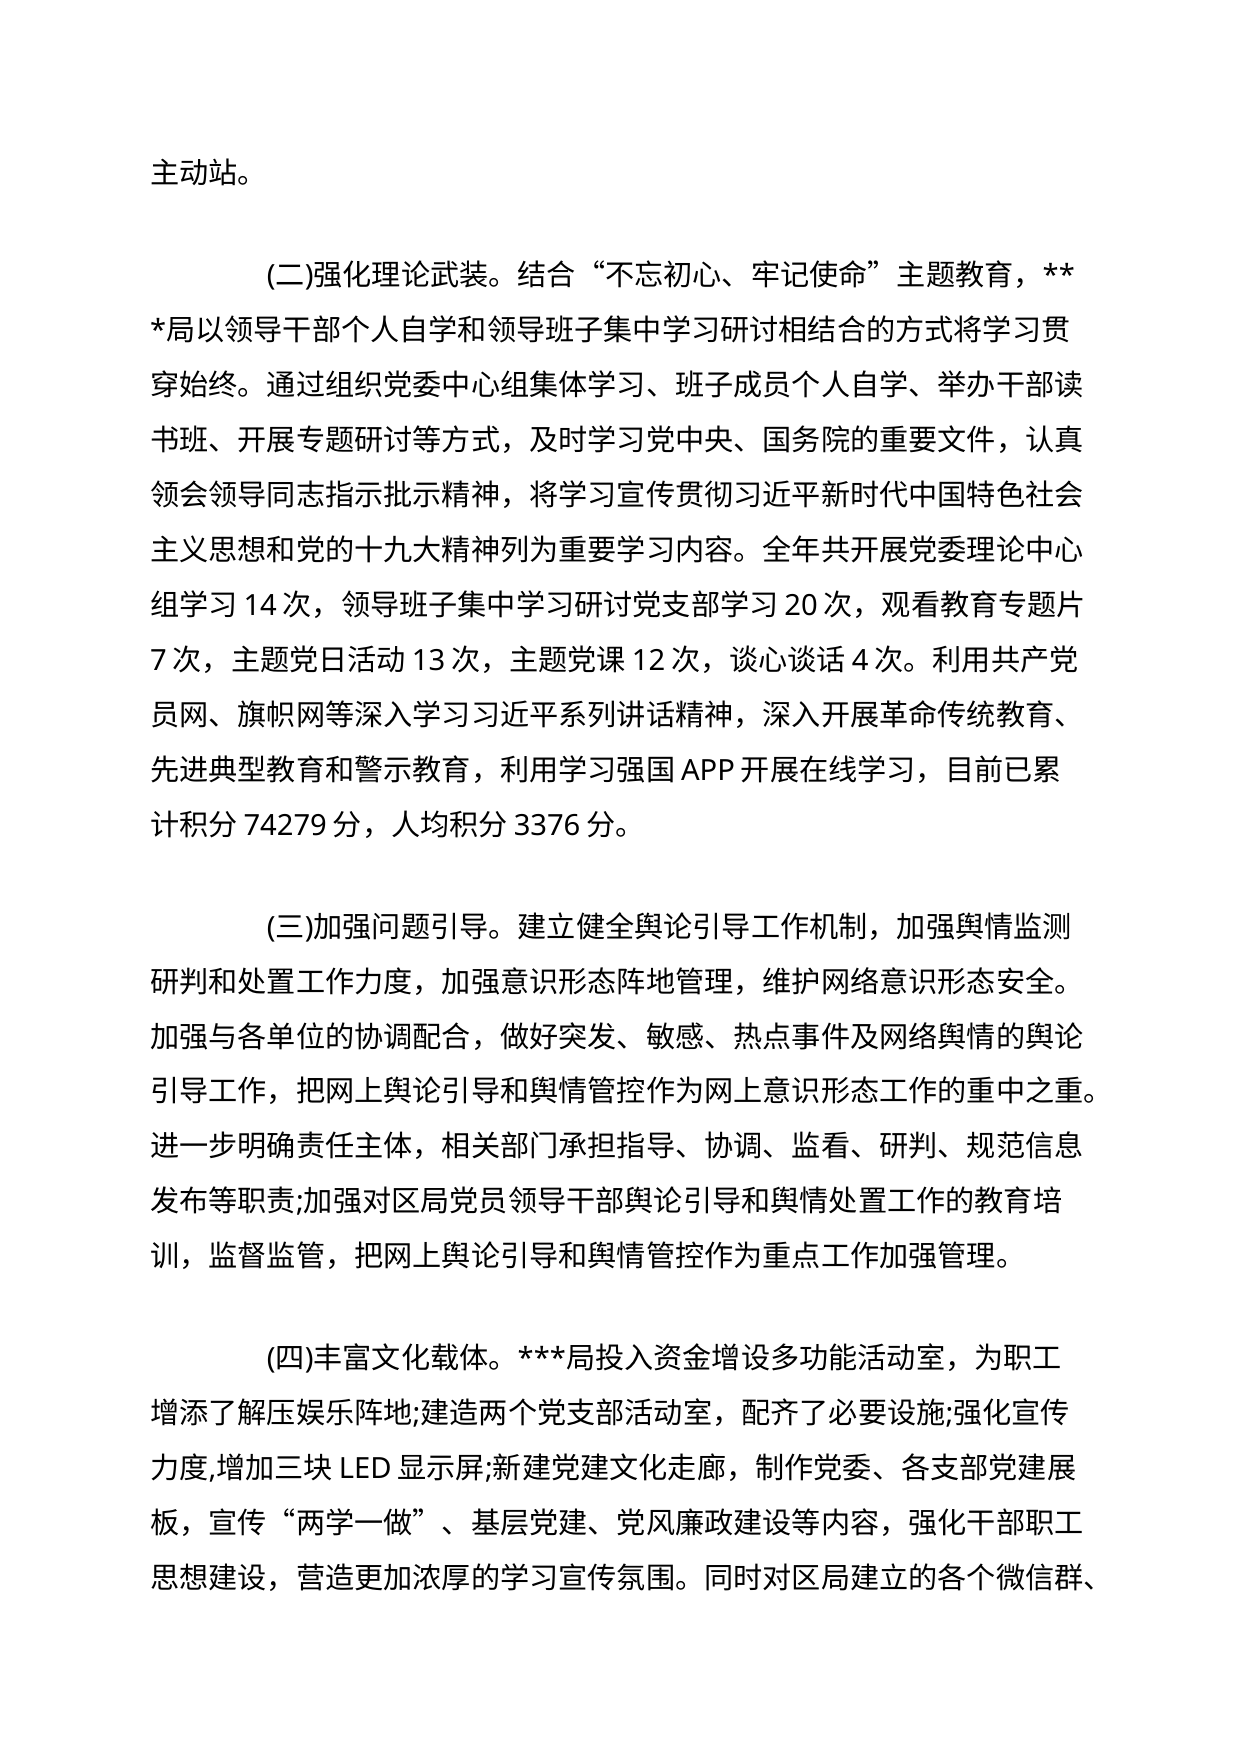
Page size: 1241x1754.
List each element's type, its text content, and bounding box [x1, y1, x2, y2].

text (二)强化理论武装。结合“不忘初心、牢记使命”主题教育，***局以领导干部个人自学和领导班子集中学习研讨相结合的方式将学习贯穿始终。通过组织党委中心组集体学习、班子成员个人自学、举办干部读书班、开展专题研讨等方式，及时学习党中央、国务院的重要文件，认真领会领导同志指示批示精神，将学习宣传贯彻习近平新时代中国特色社会主义思想和党的十九大精神列为重要学习内容。全年共开展党委理论中心组学习14次，领导班子集中学习研讨党支部学习20次，观看教育专题片7次，主题党日活动13次，主题党课12次，谈心谈话4次。利用共产党员网、旗帜网等深入学习习近平系列讲话精神，深入开展革命传统教育、先进典型教育和警示教育，利用学习强国APP开展在线学习，目前已累计积分74279分，人均积分3376分。 [150, 252, 1090, 844]
text (三)加强问题引导。建立健全舆论引导工作机制，加强舆情监测研判和处置工作力度，加强意识形态阵地管理，维护网络意识形态安全。加强与各单位的协调配合，做好突发、敏感、热点事件及网络舆情的舆论引导工作，把网上舆论引导和舆情管控作为网上意识形态工作的重中之重。进一步明确责任主体，相关部门承担指导、协调、监看、研判、规范信息发布等职责;加强对区局党员领导干部舆论引导和舆情处置工作的教育培训，监督监管，把网上舆论引导和舆情管控作为重点工作加强管理。 [150, 903, 1090, 1275]
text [150, 150, 1090, 192]
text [150, 1334, 1090, 1597]
